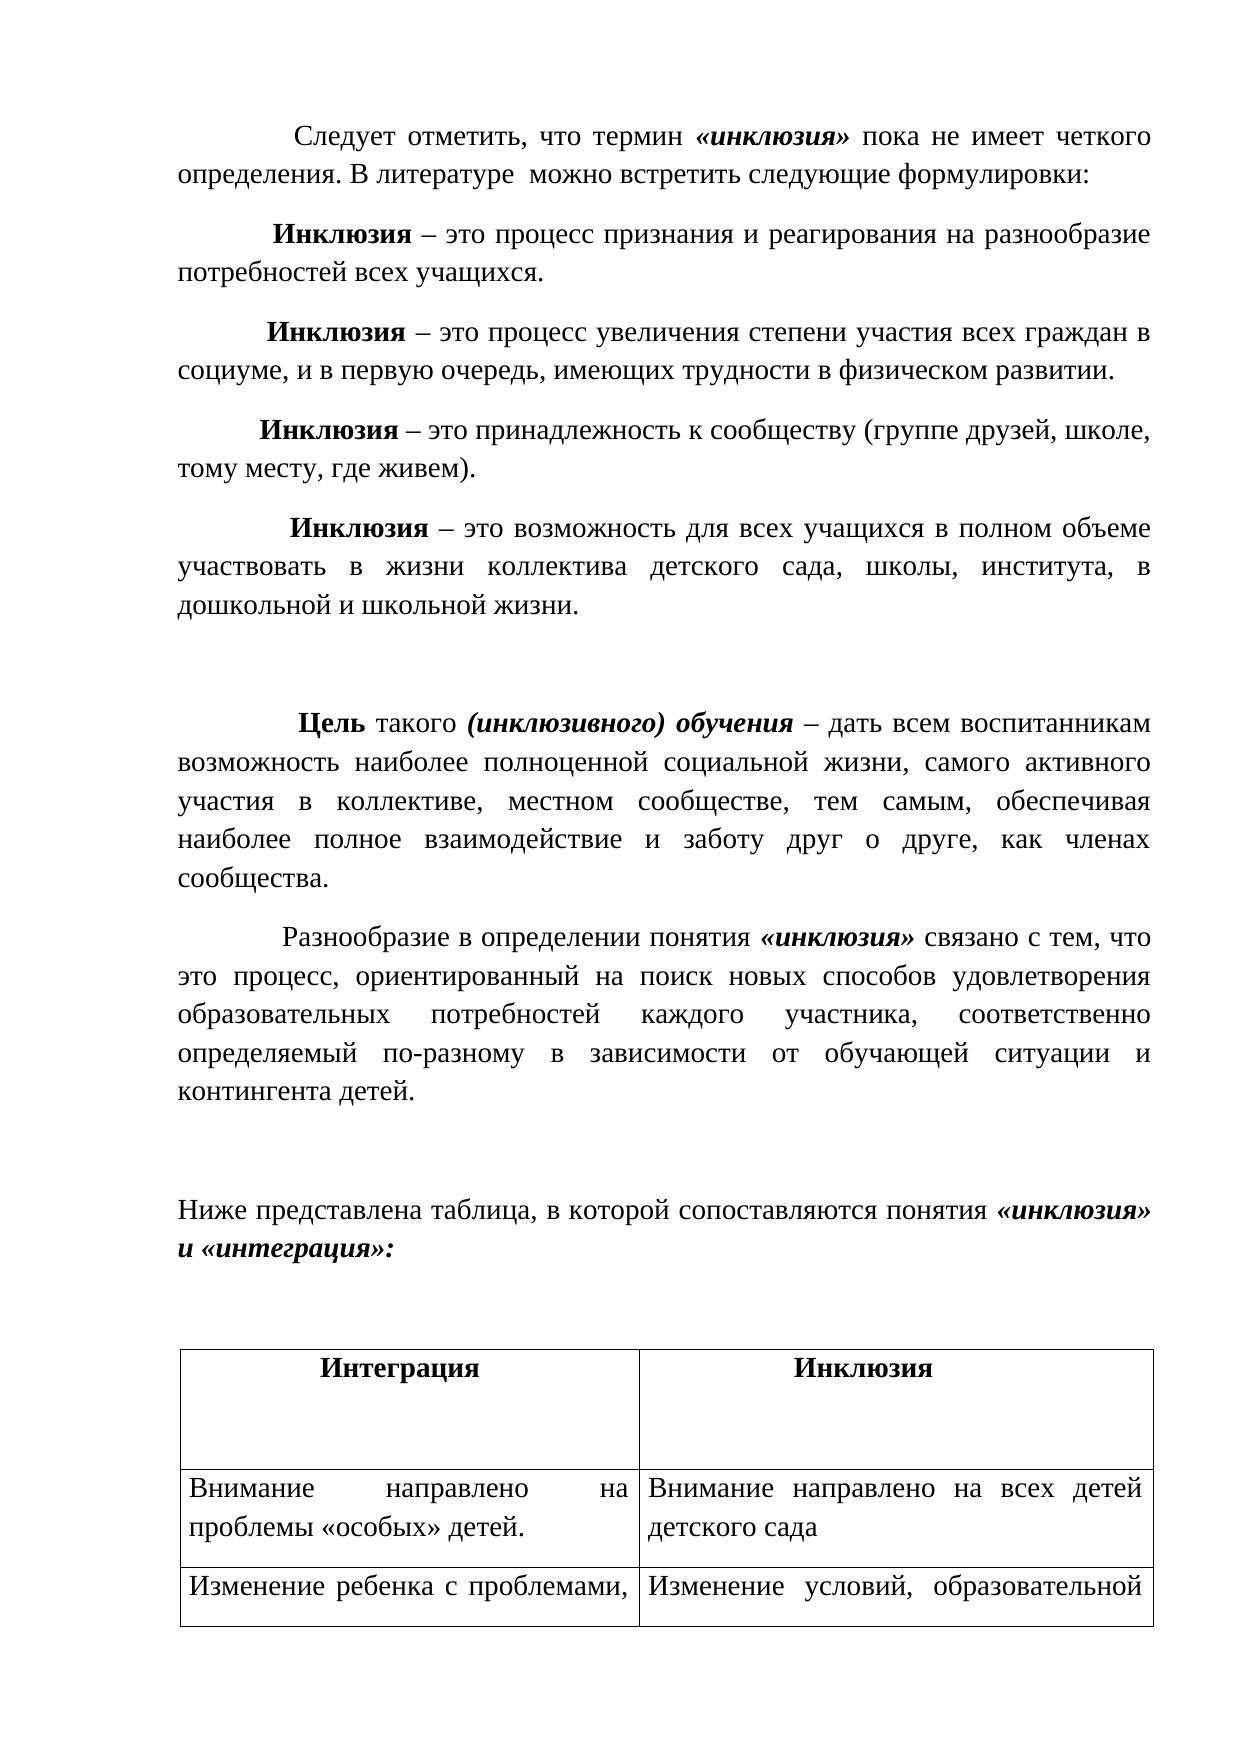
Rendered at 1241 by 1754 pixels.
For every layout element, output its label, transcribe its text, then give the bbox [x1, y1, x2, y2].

table_cell Внимание направлено на всех детей детского сада [640, 1470, 1153, 1567]
text Ниже представлена таблица, в которой сопоставляются понятия «инклюзия» и «интеграция»: [177, 1192, 1152, 1264]
text Цель такого (инклюзивного) обучения – дать всем воспитанникам возможность наиболее полноценной социальной жизни, самого активного участия в коллективе, местном сообществе, тем самым, обеспечивая наиболее полное взаимодействие и заботу друг о друге, как членах сообщества. [177, 706, 1152, 893]
text Следует отметить, что термин «инклюзия» пока не имеет четкого определения. В литературе можно встретить следующие формулировки: [177, 118, 1152, 190]
text Инклюзия – это принадлежность к сообществу (группе друзей, школе, тому месту, где живем). [177, 412, 1152, 484]
text Инклюзия – это возможность для всех учащихся в полном объеме участвовать в жизни коллектива детского сада, школы, института, в дошкольной и школьной жизни. [177, 510, 1152, 620]
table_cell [640, 1568, 1153, 1626]
text Разнообразие в определении понятия «инклюзия» связано с тем, что это процесс, ориентированный на поиск новых способов удовлетворения образовательных потребностей каждого участника, соответственно определяемый по-разному в зависимости от обучающей ситуации и контингента детей. [177, 919, 1152, 1107]
text Инклюзия – это процесс признания и реагирования на разнообразие потребностей всех учащихся. [177, 216, 1152, 288]
table_header Интеграция [181, 1350, 639, 1469]
text Инклюзия – это процесс увеличения степени участия всех граждан в социуме, и в первую очередь, имеющих трудности в физическом развитии. [177, 314, 1152, 386]
table_header Инклюзия [640, 1350, 1153, 1469]
table_cell Внимание направлено на проблемы «особых» детей. [181, 1470, 639, 1567]
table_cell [181, 1568, 639, 1626]
